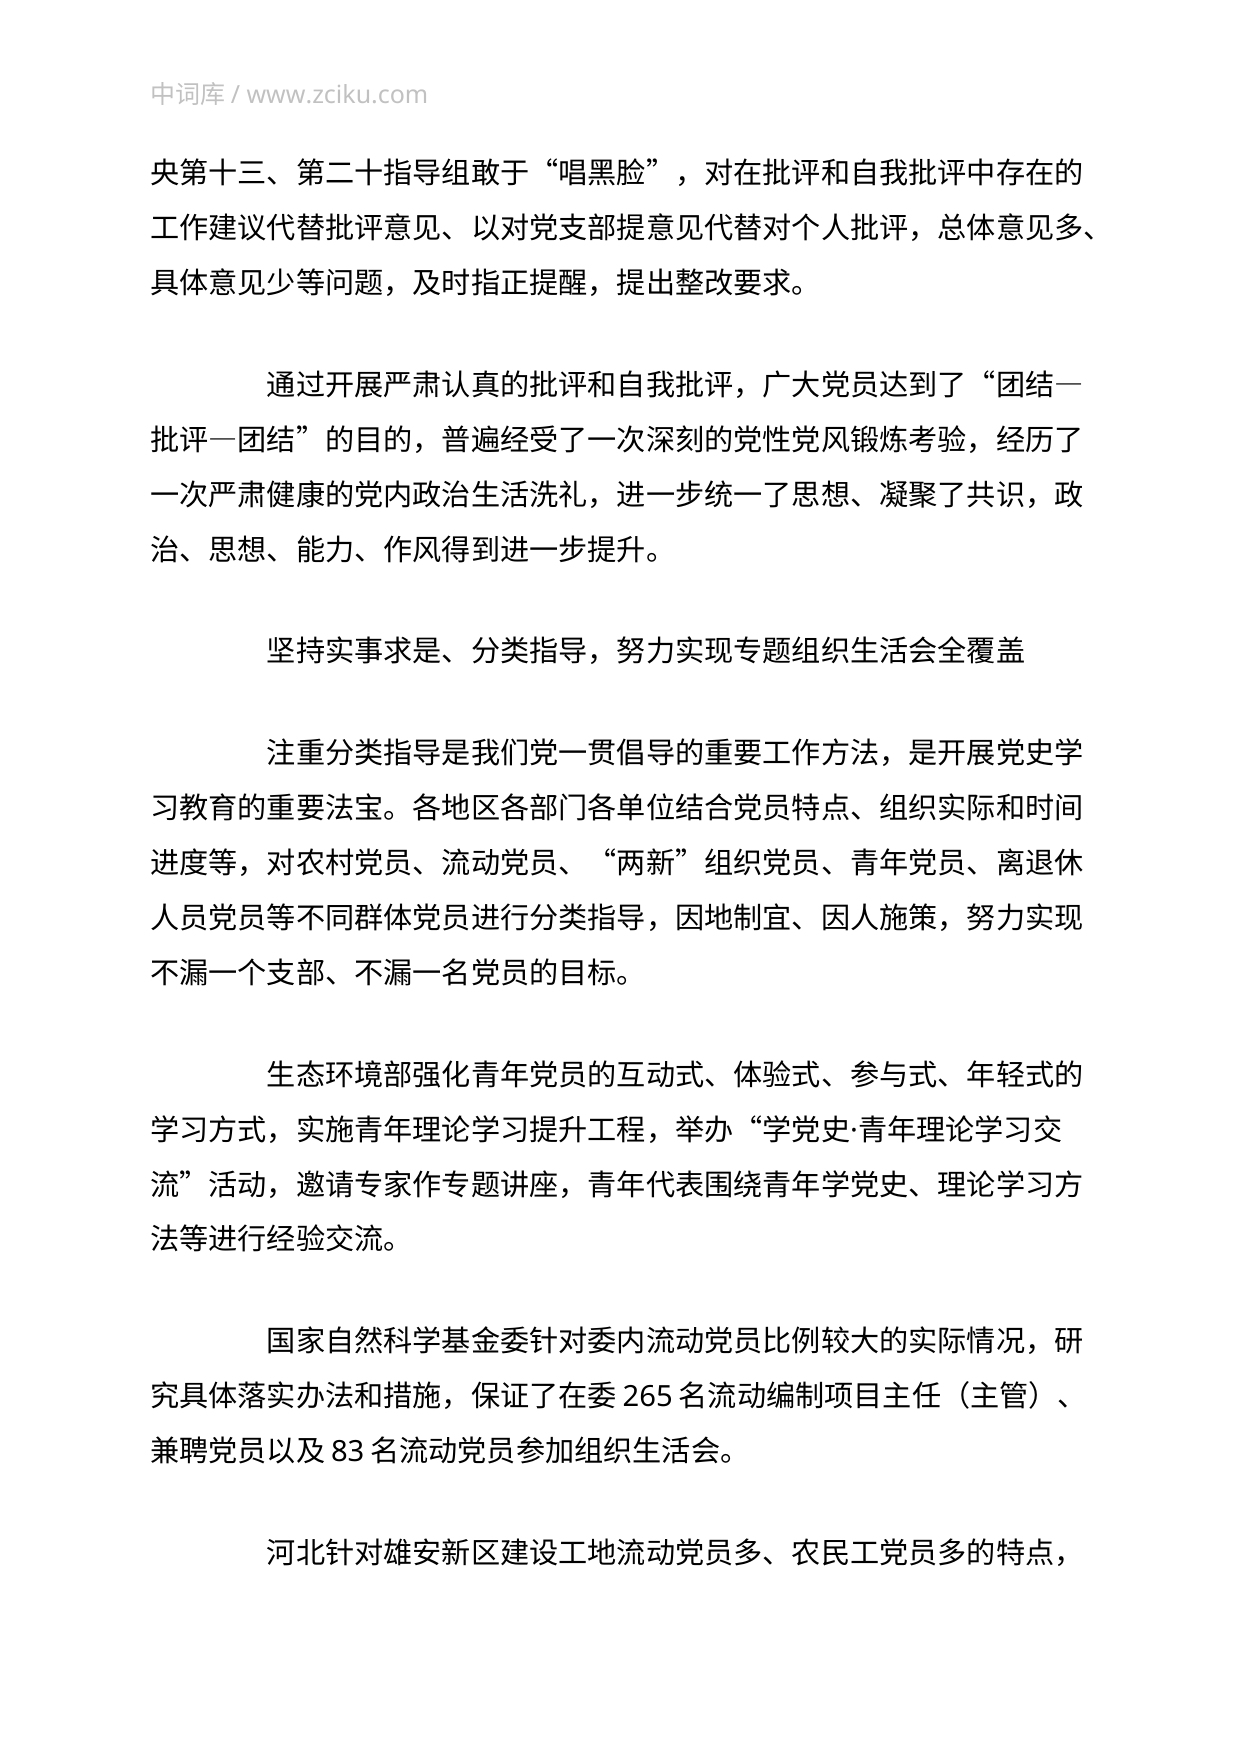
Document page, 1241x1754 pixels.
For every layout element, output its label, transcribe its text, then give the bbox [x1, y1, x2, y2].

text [150, 1529, 1090, 1572]
text 生态环境部强化青年党员的互动式、体验式、参与式、年轻式的学习方式，实施青年理论学习提升工程，举办“学党史·青年理论学习交流”活动，邀请专家作专题讲座，青年代表围绕青年学党史、理论学习方法等进行经验交流。 [150, 1051, 1090, 1258]
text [150, 150, 1090, 302]
text 坚持实事求是、分类指导，努力实现专题组织生活会全覆盖 [150, 628, 1090, 670]
text 国家自然科学基金委针对委内流动党员比例较大的实际情况，研究具体落实办法和措施，保证了在委265名流动编制项目主任（主管）、兼聘党员以及83名流动党员参加组织生活会。 [150, 1318, 1090, 1470]
text 通过开展严肃认真的批评和自我批评，广大党员达到了“团结—批评—团结”的目的，普遍经受了一次深刻的党性党风锻炼考验，经历了一次严肃健康的党内政治生活洗礼，进一步统一了思想、凝聚了共识，政治、思想、能力、作风得到进一步提升。 [150, 362, 1090, 568]
text 注重分类指导是我们党一贯倡导的重要工作方法，是开展党史学习教育的重要法宝。各地区各部门各单位结合党员特点、组织实际和时间进度等，对农村党员、流动党员、“两新”组织党员、青年党员、离退休人员党员等不同群体党员进行分类指导，因地制宜、因人施策，努力实现不漏一个支部、不漏一名党员的目标。 [150, 730, 1090, 992]
